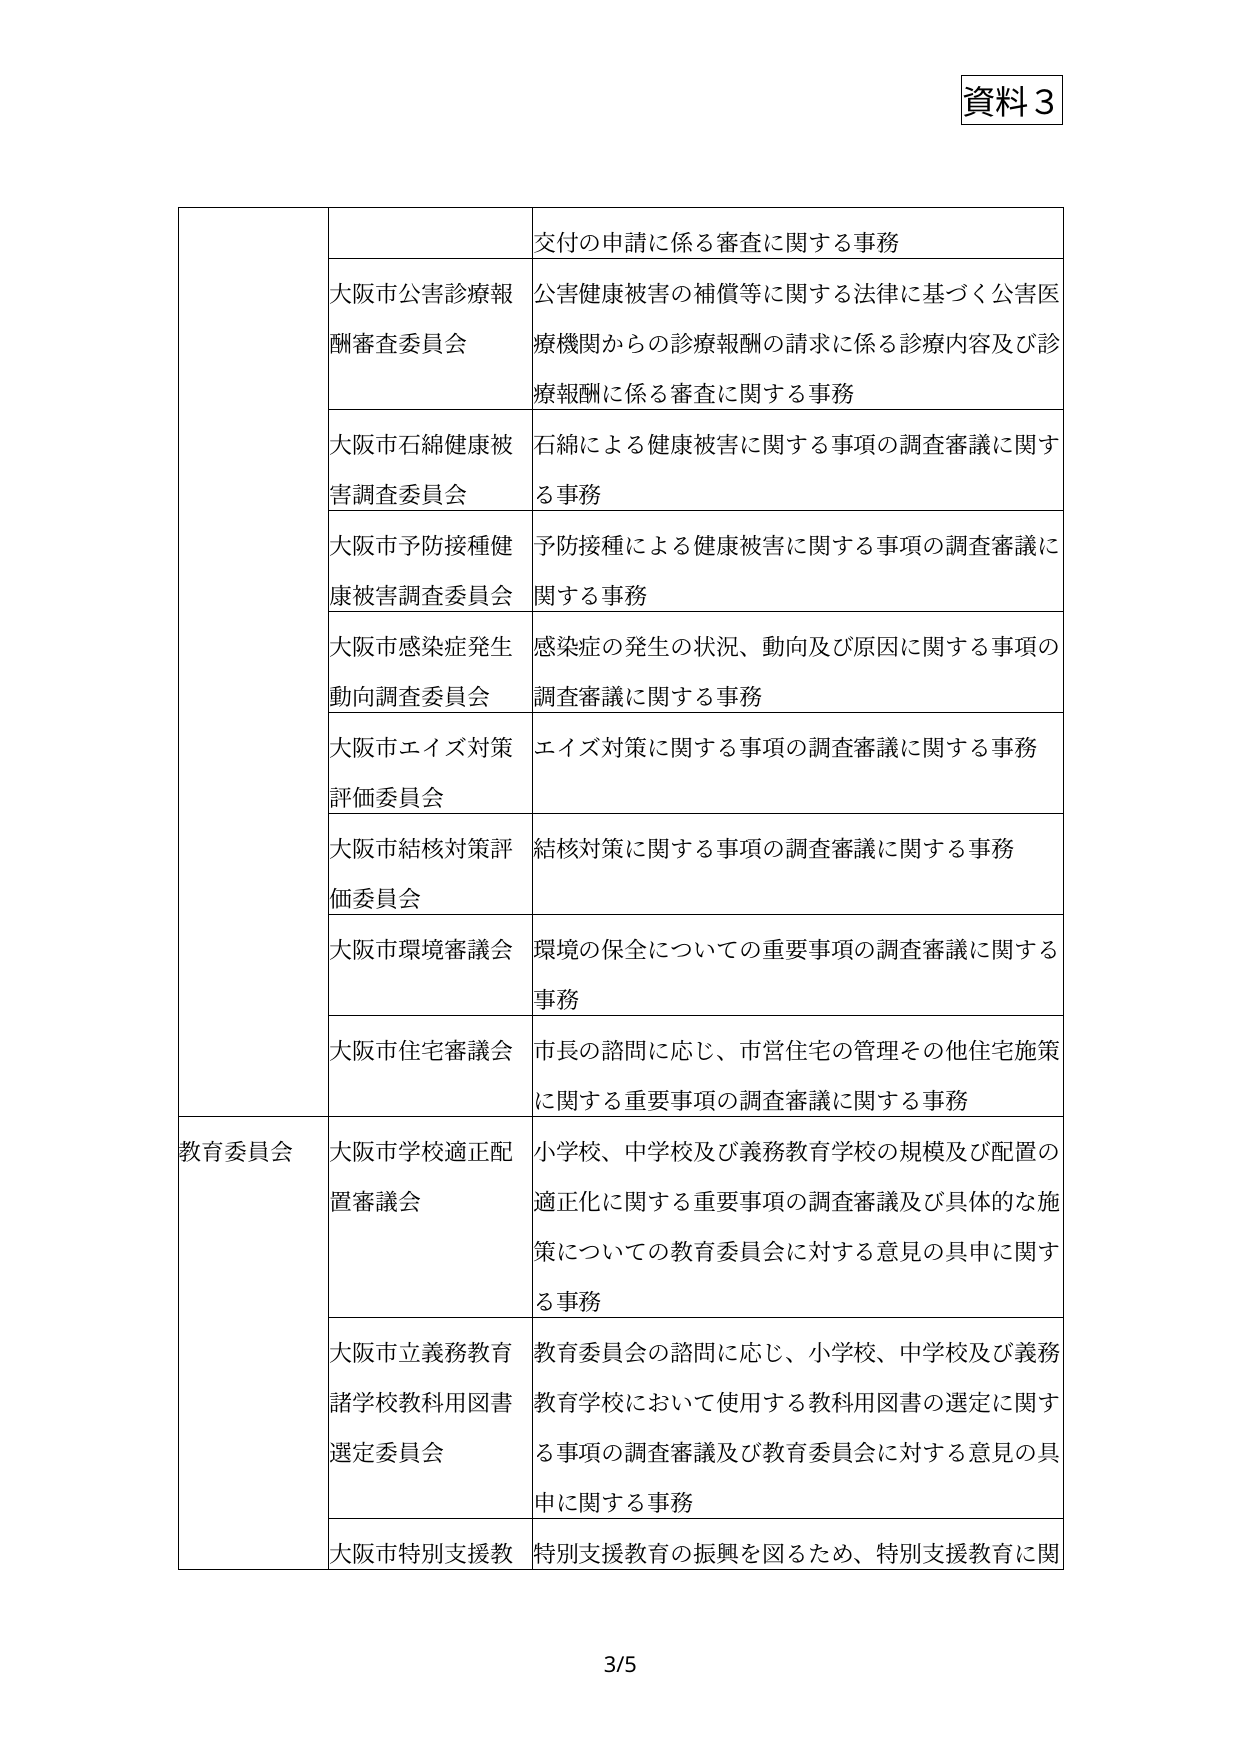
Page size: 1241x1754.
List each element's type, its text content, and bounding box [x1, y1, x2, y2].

table_cell 教育委員会 [179, 1117, 328, 1569]
table_cell 環境の保全についての重要事項の調査審議に関する事務 [533, 915, 1063, 1015]
table_cell 市長の諮問に応じ、市営住宅の管理その他住宅施策に関する重要事項の調査審議に関する事務 [533, 1016, 1063, 1116]
table_cell 大阪市立義務教育諸学校教科用図書選定委員会 [329, 1318, 532, 1518]
table_cell 大阪市環境審議会 [329, 915, 532, 1015]
table_cell 教育委員会の諮問に応じ、小学校、中学校及び義務教育学校において使用する教科用図書の選定に関する事項の調査審議及び教育委員会に対する意見の具申に関する事務 [533, 1318, 1063, 1518]
table_cell 大阪市石綿健康被害調査委員会 [329, 410, 532, 510]
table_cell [533, 1519, 1063, 1569]
table_cell 大阪市結核対策評価委員会 [329, 814, 532, 914]
table_cell 小学校、中学校及び義務教育学校の規模及び配置の適正化に関する重要事項の調査審議及び具体的な施策についての教育委員会に対する意見の具申に関する事務 [533, 1117, 1063, 1317]
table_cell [329, 208, 532, 258]
table_cell 大阪市住宅審議会 [329, 1016, 532, 1116]
table_cell 大阪市感染症発生動向調査委員会 [329, 612, 532, 712]
table_cell 感染症の発生の状況、動向及び原因に関する事項の調査審議に関する事務 [533, 612, 1063, 712]
table_cell 大阪市特別支援教育審議会 [329, 1519, 532, 1569]
table_cell 大阪市予防接種健康被害調査委員会 [329, 511, 532, 611]
table_cell 予防接種による健康被害に関する事項の調査審議に関する事務 [533, 511, 1063, 611]
table_cell エイズ対策に関する事項の調査審議に関する事務 [533, 713, 1063, 813]
table_cell 石綿による健康被害に関する事項の調査審議に関する事務 [533, 410, 1063, 510]
table_cell 公害健康被害の補償等に関する法律に基づく公害医療機関からの診療報酬の請求に係る診療内容及び診療報酬に係る審査に関する事務 [533, 259, 1063, 409]
table_cell 大阪市学校適正配置審議会 [329, 1117, 532, 1317]
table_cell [533, 208, 1063, 258]
table_cell 大阪市公害診療報酬審査委員会 [329, 259, 532, 409]
table_cell 結核対策に関する事項の調査審議に関する事務 [533, 814, 1063, 914]
table_cell 大阪市エイズ対策評価委員会 [329, 713, 532, 813]
